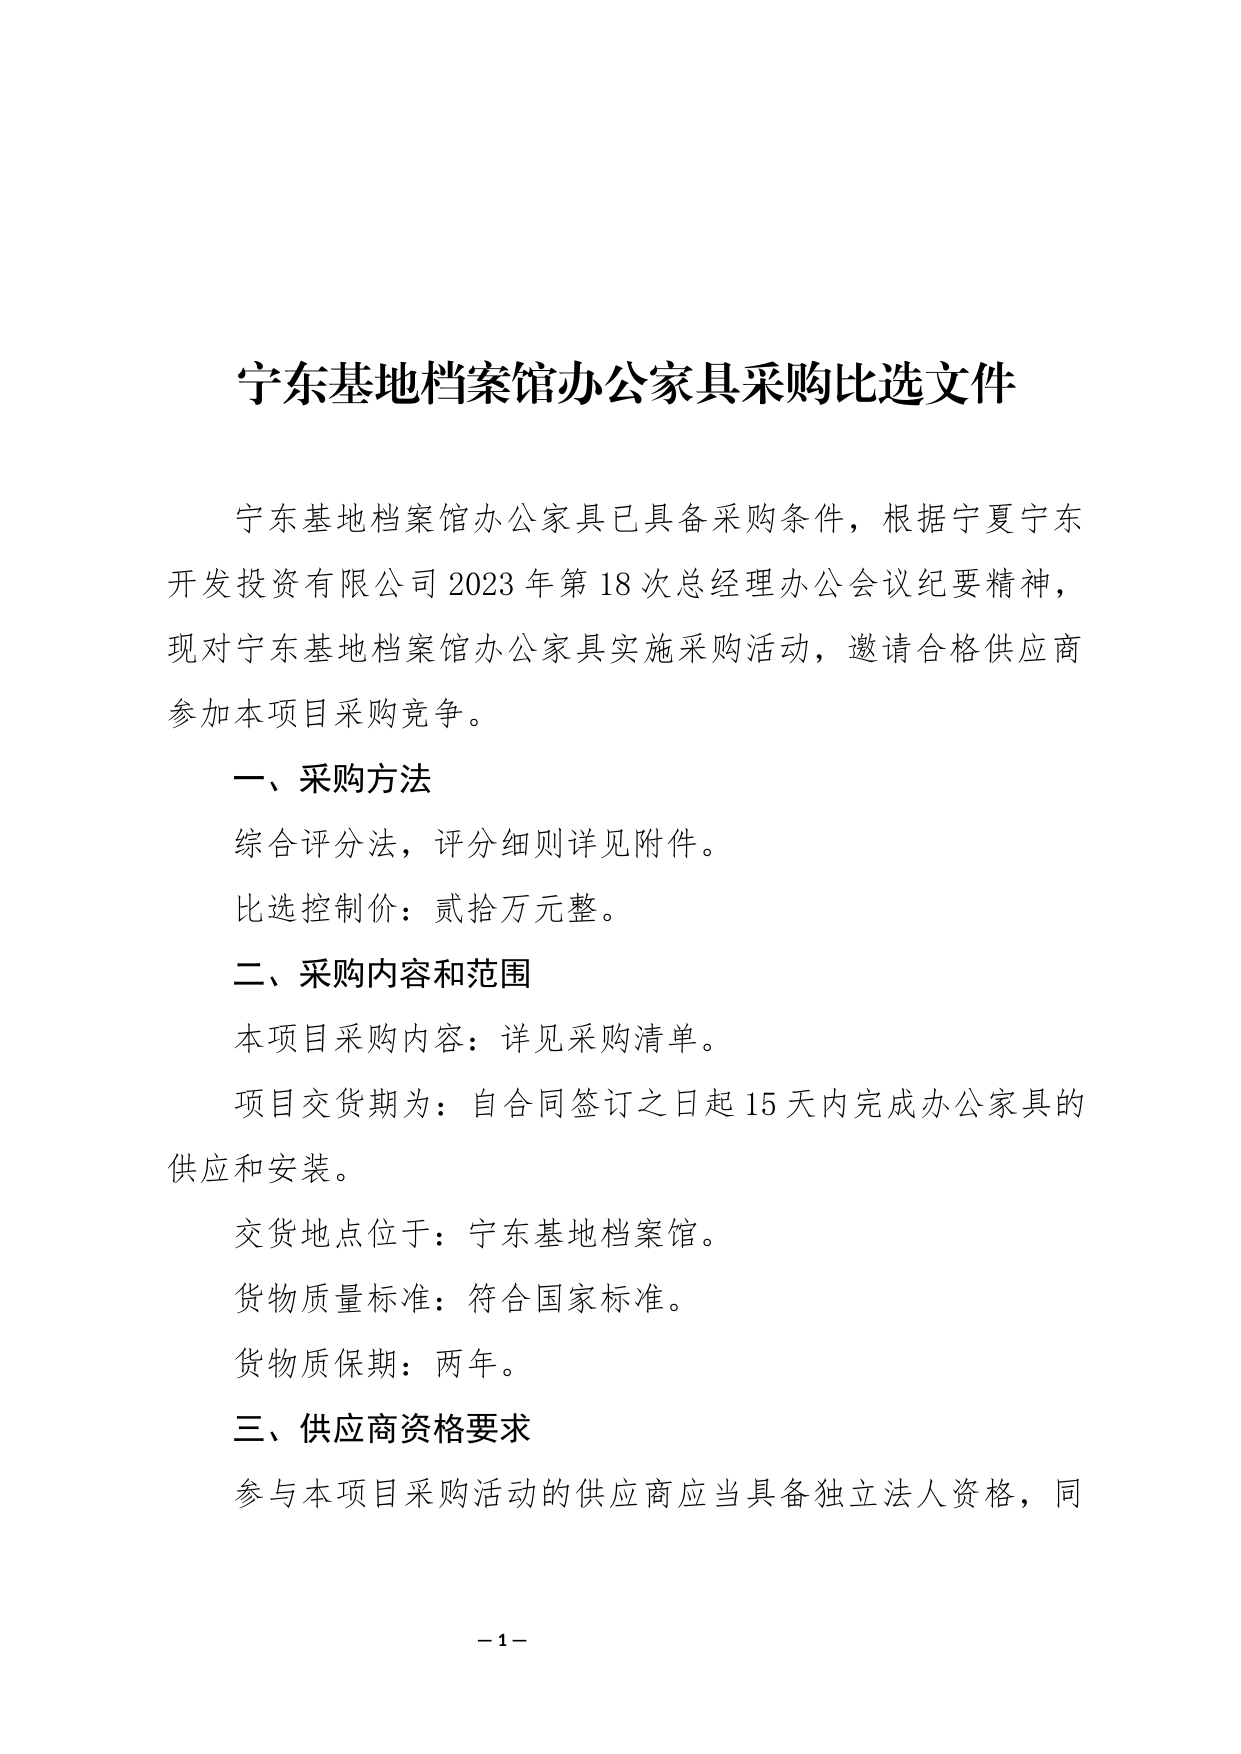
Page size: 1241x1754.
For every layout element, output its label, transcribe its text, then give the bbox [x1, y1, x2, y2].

text 宁东基地档案馆办公家具采购比选文件 [165, 354, 1087, 419]
text 二、采购内容和范围 [165, 939, 1087, 1004]
text 一、采购方法 [165, 744, 1087, 809]
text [165, 1459, 1087, 1524]
text 货物质量标准：符合国家标准。 [165, 1264, 1087, 1329]
text 三、供应商资格要求 [165, 1394, 1087, 1459]
text 宁东基地档案馆办公家具已具备采购条件，根据宁夏宁东开发投资有限公司2023年第18次总经理办公会议纪要精神，现对宁东基地档案馆办公家具实施采购活动，邀请合格供应商参加本项目采购竞争。 [165, 484, 1087, 744]
text 本项目采购内容：详见采购清单。 [165, 1004, 1087, 1069]
text 货物质保期：两年。 [165, 1329, 1087, 1394]
text 比选控制价：贰拾万元整。 [165, 874, 1087, 939]
text 交货地点位于：宁东基地档案馆。 [165, 1199, 1087, 1264]
text 项目交货期为：自合同签订之日起15天内完成办公家具的供应和安装。 [165, 1069, 1087, 1199]
text 综合评分法，评分细则详见附件。 [165, 809, 1087, 874]
